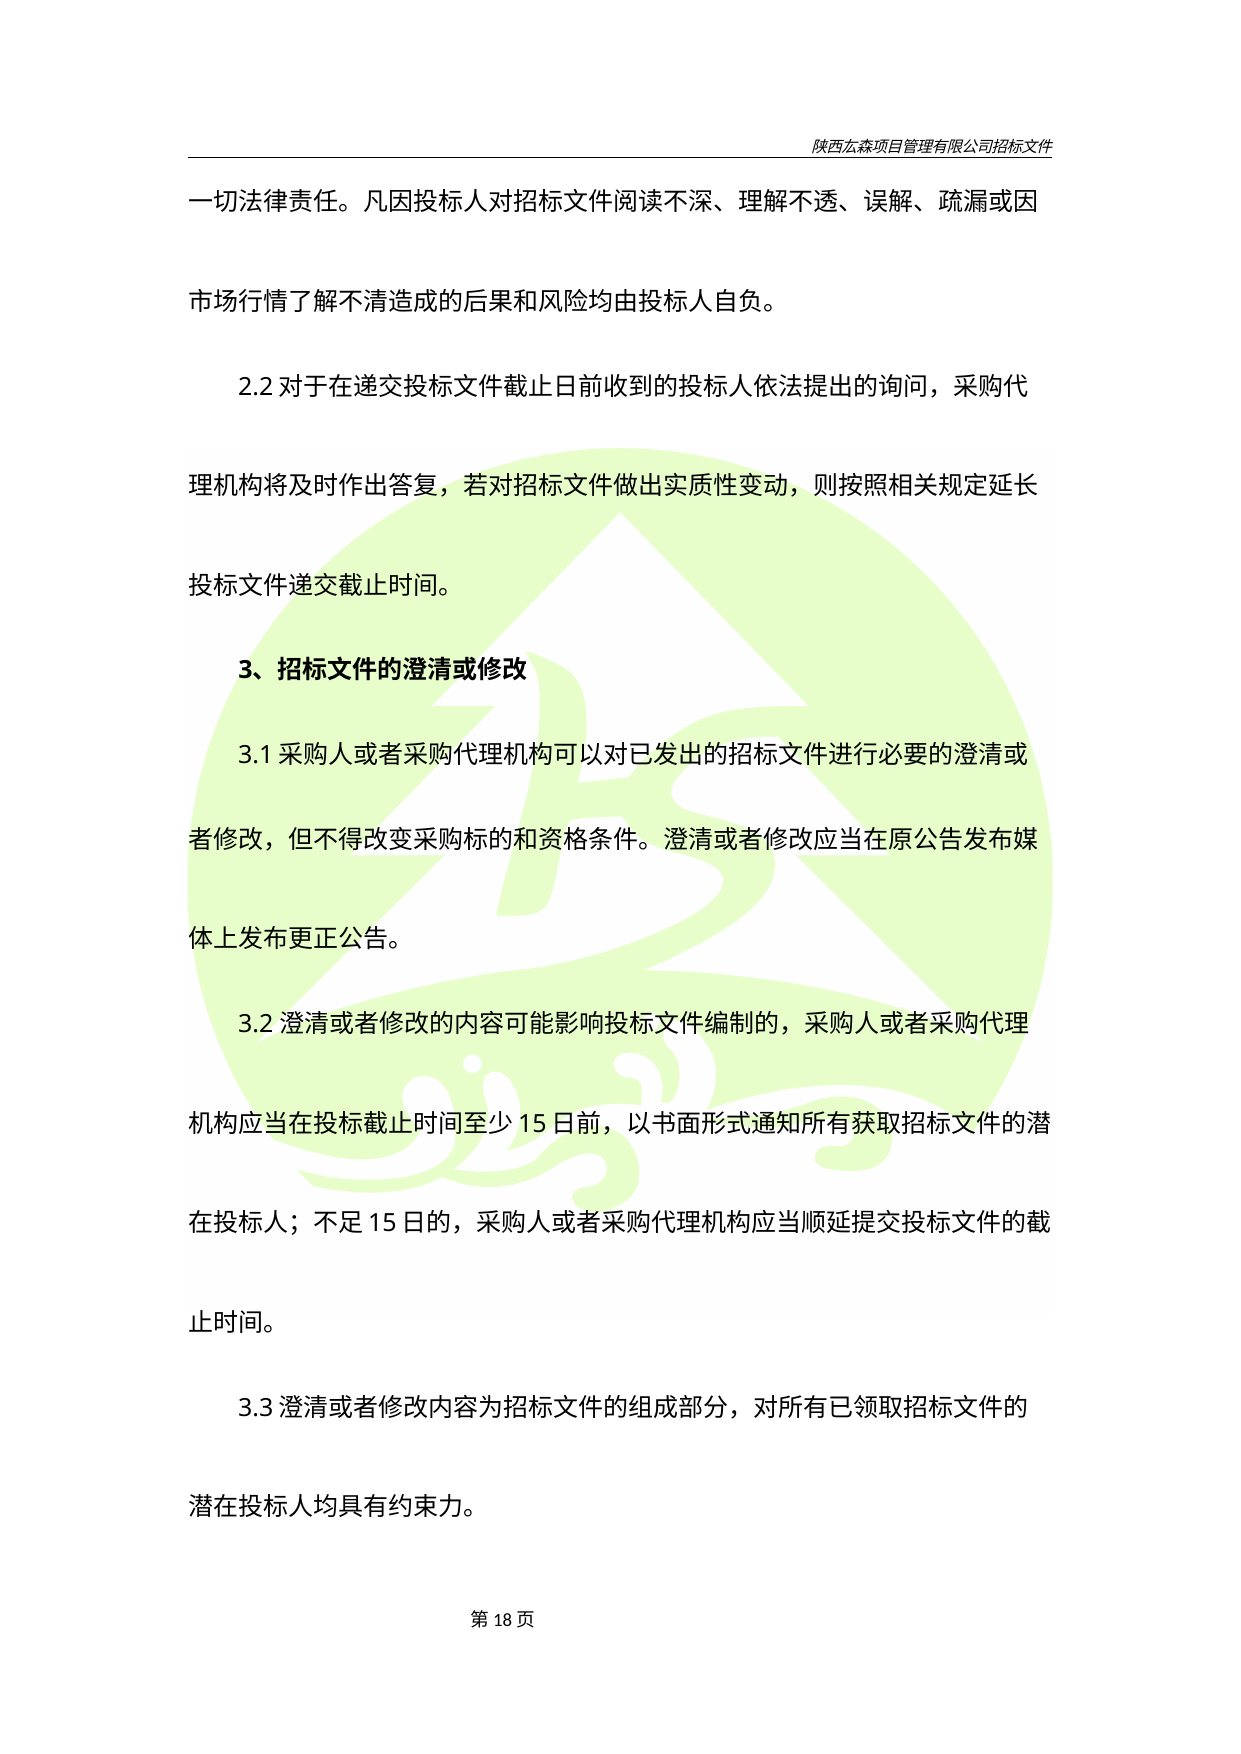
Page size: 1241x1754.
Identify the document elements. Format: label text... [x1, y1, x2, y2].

text 3.3澄清或者修改内容为招标文件的组成部分，对所有已领取招标文件的潜在投标人均具有约束力。 [188, 1372, 1052, 1538]
text 3.1采购人或者采购代理机构可以对已发出的招标文件进行必要的澄清或 [188, 719, 1052, 786]
subtitle 3、招标文件的澄清或修改 [188, 635, 1052, 701]
text 2.2对于在递交投标文件截止日前收到的投标人依法提出的询问，采购代理机构将及时作出答复，若对招标文件做出实质性变动，则按照相关规定延长投标文件递交截止时间。 [188, 351, 1052, 617]
text 3.2 澄清或者修改的内容可能影响投标文件编制的，采购人或者采购代理机构应当在投标截止时间至少15日前，以书面形式通知所有获取招标文件的潜在投标人；不足15日的，采购人或者采购代理机构应当顺延提交投标文件的截止时间。 [188, 988, 1052, 1354]
text 者修改，但不得改变采购标的和资格条件。澄清或者修改应当在原公告发布媒体上发布更正公告。 [188, 804, 1052, 970]
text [188, 167, 1052, 333]
